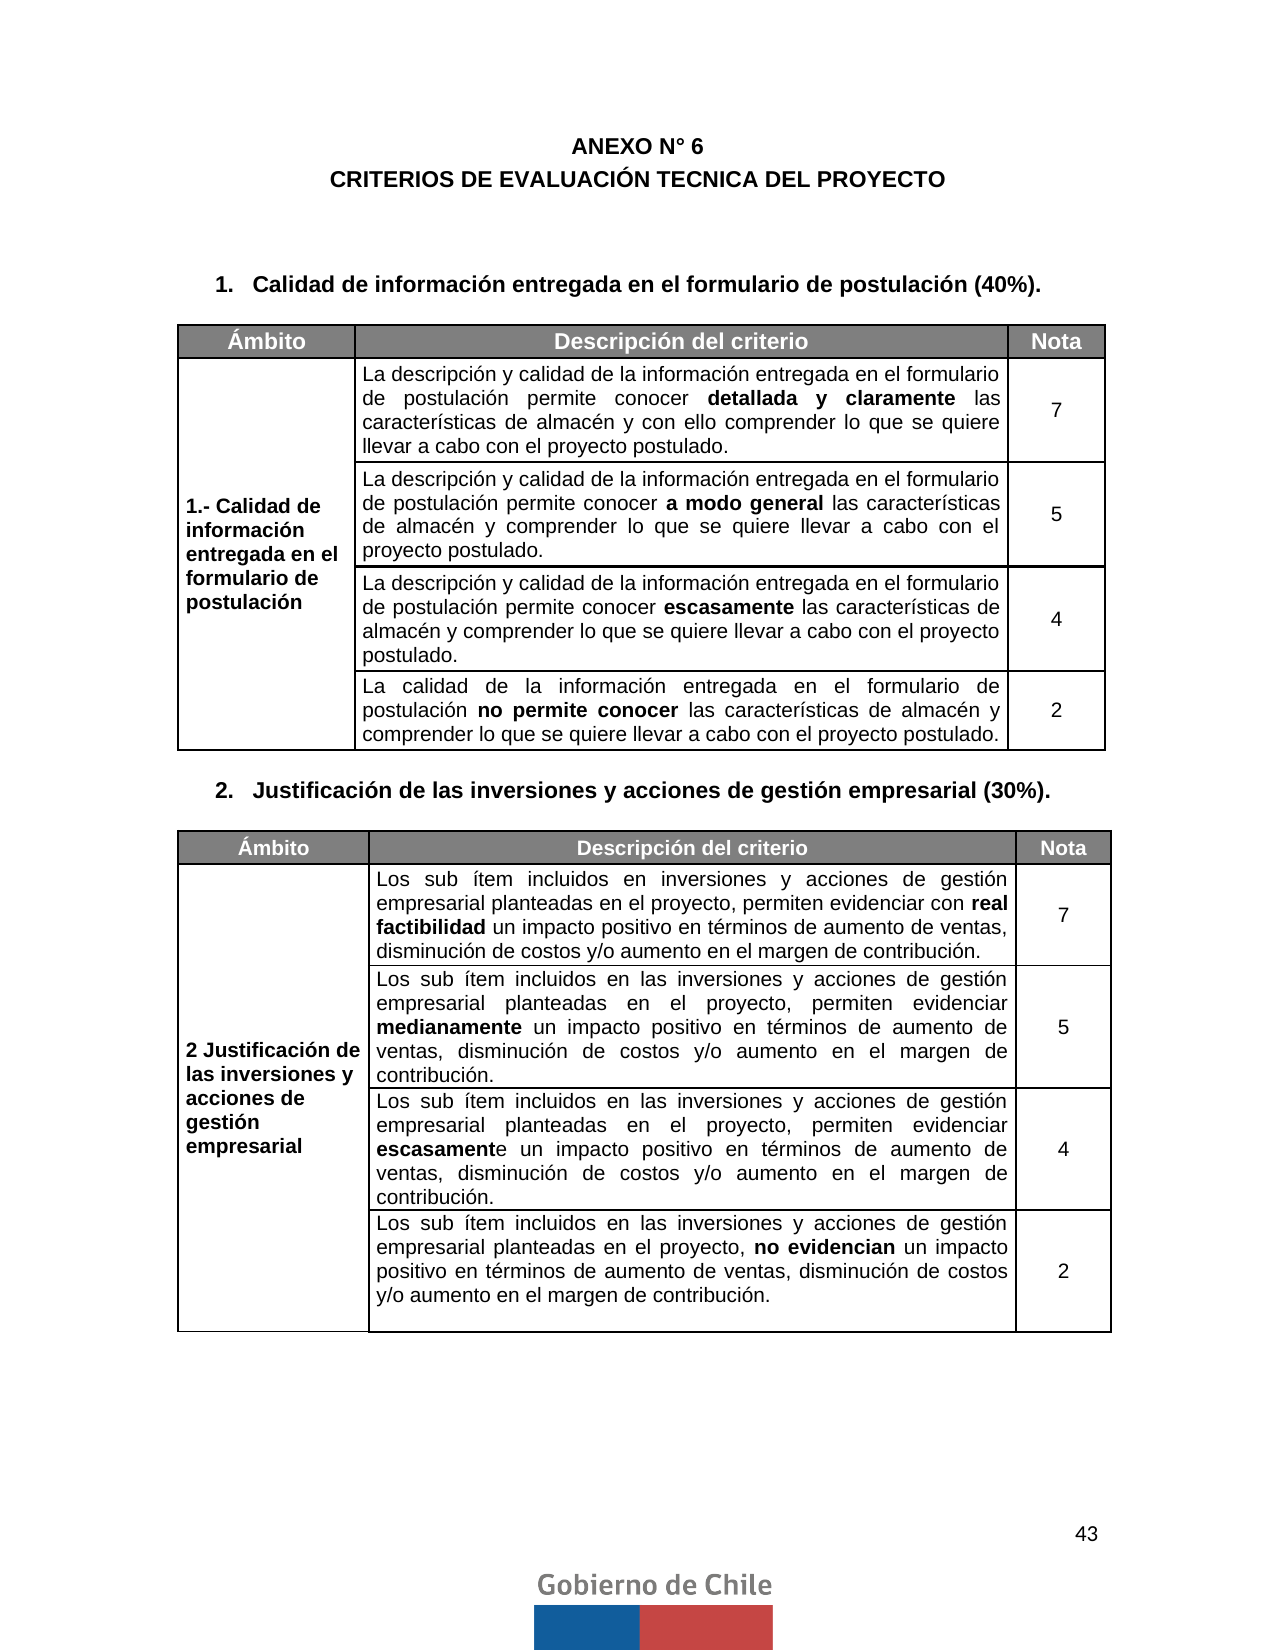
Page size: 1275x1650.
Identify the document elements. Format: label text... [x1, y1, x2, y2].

table_cell La descripción y calidad de la información entregada en el formulario de postulación permite conocer a modo general las características de almacén y comprender lo que se quiere llevar a cabo con el proyecto postulado. [356, 463, 1007, 565]
table_header Ámbito [179, 326, 354, 357]
table_header Descripción del criterio [370, 832, 1015, 863]
table_cell La calidad de la información entregada en el formulario de postulación no permite conocer las características de almacén y comprender lo que se quiere llevar a cabo con el proyecto postulado. [356, 672, 1007, 749]
table_cell Los sub ítem incluidos en las inversiones y acciones de gestión empresarial planteadas en el proyecto, permiten evidenciar escasamente un impacto positivo en términos de aumento de ventas, disminución de costos y/o aumento en el margen de contribución. [370, 1089, 1015, 1209]
table_cell La descripción y calidad de la información entregada en el formulario de postulación permite conocer escasamente las características de almacén y comprender lo que se quiere llevar a cabo con el proyecto postulado. [356, 568, 1007, 669]
table_cell 1.- Calidad de información entregada en el formulario de postulación [179, 359, 354, 749]
table_cell 7 [1017, 865, 1110, 965]
table_header Nota [1017, 832, 1110, 863]
table_cell 5 [1017, 966, 1110, 1087]
table_cell 4 [1017, 1089, 1110, 1209]
list Calidad de información entregada en el formulario de postulación (40%). [215, 271, 1098, 297]
list Justificación de las inversiones y acciones de gestión empresarial (30%). [215, 777, 1098, 803]
table_cell La descripción y calidad de la información entregada en el formulario de postulación permite conocer detallada y claramente las características de almacén y con ello comprender lo que se quiere llevar a cabo con el proyecto postulado. [356, 359, 1007, 461]
table_cell 2 [1009, 672, 1104, 749]
subtitle ANEXO N° 6 [177, 133, 1098, 159]
table_cell 2 [1017, 1211, 1110, 1331]
table_cell Los sub ítem incluidos en inversiones y acciones de gestión empresarial planteadas en el proyecto, permiten evidenciar con real factibilidad un impacto positivo en términos de aumento de ventas, disminución de costos y/o aumento en el margen de contribución. [370, 865, 1015, 965]
table_cell Los sub ítem incluidos en las inversiones y acciones de gestión empresarial planteadas en el proyecto, no evidencian un impacto positivo en términos de aumento de ventas, disminución de costos y/o aumento en el margen de contribución. [370, 1211, 1015, 1331]
table_header Ámbito [179, 832, 368, 863]
text CRITERIOS DE EVALUACIÓN TECNICA DEL PROYECTO [177, 166, 1098, 192]
table_cell 5 [1009, 463, 1104, 565]
table_cell 4 [1009, 568, 1104, 669]
picture [532, 1560, 774, 1650]
table_header Nota [1009, 326, 1104, 357]
table_cell Los sub ítem incluidos en las inversiones y acciones de gestión empresarial planteadas en el proyecto, permiten evidenciar medianamente un impacto positivo en términos de aumento de ventas, disminución de costos y/o aumento en el margen de contribución. [370, 966, 1015, 1087]
table_header Descripción del criterio [356, 326, 1007, 357]
table_cell 7 [1009, 359, 1104, 461]
table_cell 2 Justificación de las inversiones y acciones de gestión empresarial [179, 865, 368, 1331]
